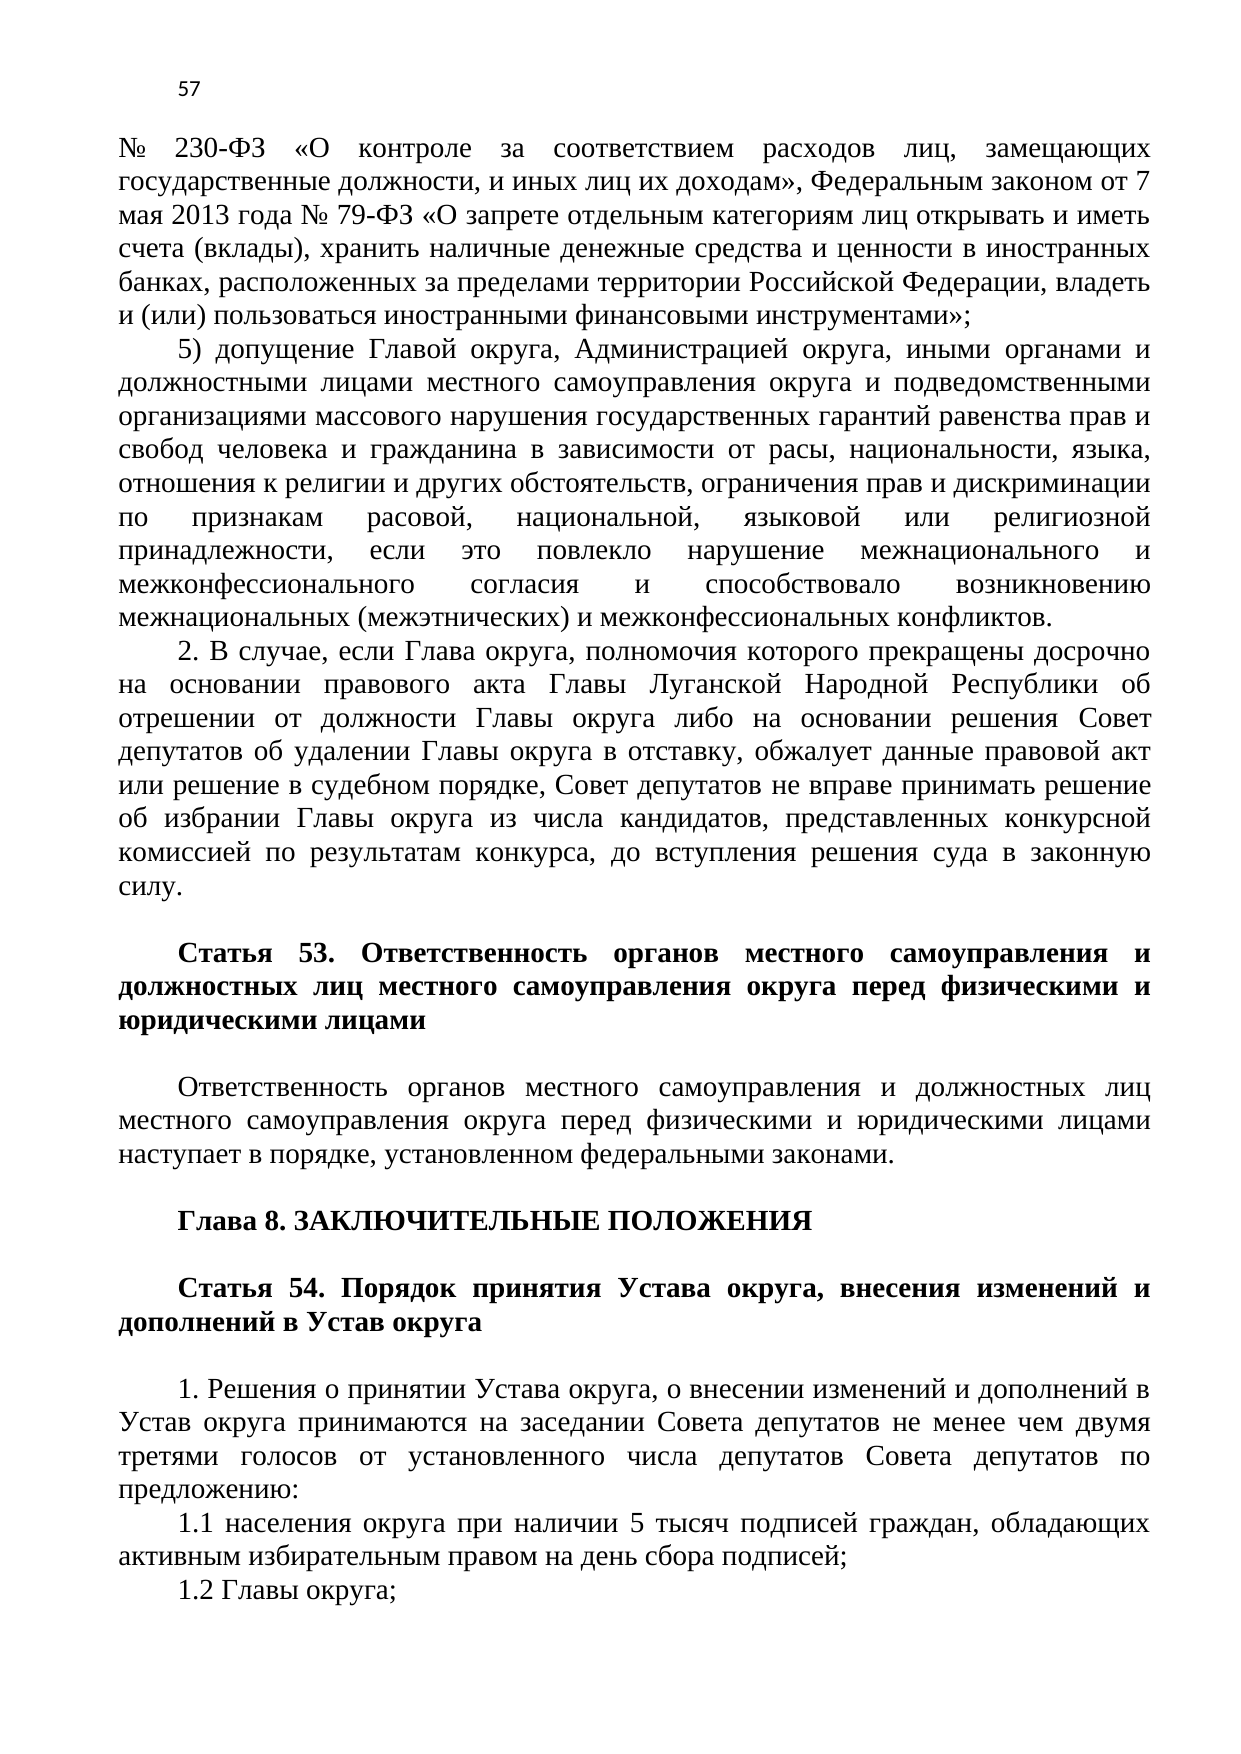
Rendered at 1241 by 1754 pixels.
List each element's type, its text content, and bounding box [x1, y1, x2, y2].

text 2. В случае, если Глава округа, полномочия которого прекращены досрочно на основании правового акта Главы Луганской Народной Республики об отрешении от должности Главы округа либо на основании решения Совет депутатов об удалении Главы округа в отставку, обжалует данные правовой акт или решение в судебном порядке, Совет депутатов не вправе принимать решение об избрании Главы округа из числа кандидатов, представленных конкурсной комиссией по результатам конкурса, до вступления решения суда в законную силу. [118, 834, 1152, 901]
text 1. Решения о принятии Устава округа, о внесении изменений и дополнений в Устав округа принимаются на заседании Совета депутатов не менее чем двумя третями голосов от установленного числа депутатов Совета депутатов по предложению: [118, 1371, 1152, 1505]
text 2. В случае, если Глава округа, полномочия которого прекращены досрочно на основании правового акта Главы Луганской Народной Республики об отрешении от должности Главы округа либо на основании решения Совет депутатов об удалении Главы округа в отставку, обжалует данные правовой акт или решение в судебном порядке, Совет депутатов не вправе принимать решение об избрании Главы округа из числа кандидатов, представленных конкурсной комиссией по результатам конкурса, до вступления решения суда в законную силу. [118, 633, 1152, 834]
text Статья 53. Ответственность органов местного самоуправления и должностных лиц местного самоуправления округа перед физическими и юридическими лицами [118, 935, 1152, 1035]
text Статья 54. Порядок принятия Устава округа, внесения изменений и дополнений в Устав округа [118, 1270, 1152, 1337]
text 1.1 населения округа при наличии 5 тысяч подписей граждан, обладающих активным избирательным правом на день сбора подписей; [118, 1505, 1152, 1572]
text 5) допущение Главой округа, Администрацией округа, иными органами и должностными лицами местного самоуправления округа и подведомственными организациями массового нарушения государственных гарантий равенства прав и свобод человека и гражданина в зависимости от расы, национальности, языка, отношения к религии и других обстоятельств, ограничения прав и дискриминации по признакам расовой, национальной, языковой или религиозной принадлежности, если это повлекло нарушение межнационального и межконфессионального согласия и способствовало возникновению межнациональных (межэтнических) и межконфессиональных конфликтов. [118, 331, 1152, 633]
text Глава 8. ЗАКЛЮЧИТЕЛЬНЫЕ ПОЛОЖЕНИЯ [118, 1203, 1152, 1237]
text Ответственность органов местного самоуправления и должностных лиц местного самоуправления округа перед физическими и юридическими лицами наступает в порядке, установленном федеральными законами. [118, 1069, 1152, 1169]
text 1.2 Главы округа; [118, 1572, 1152, 1606]
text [118, 130, 1152, 331]
